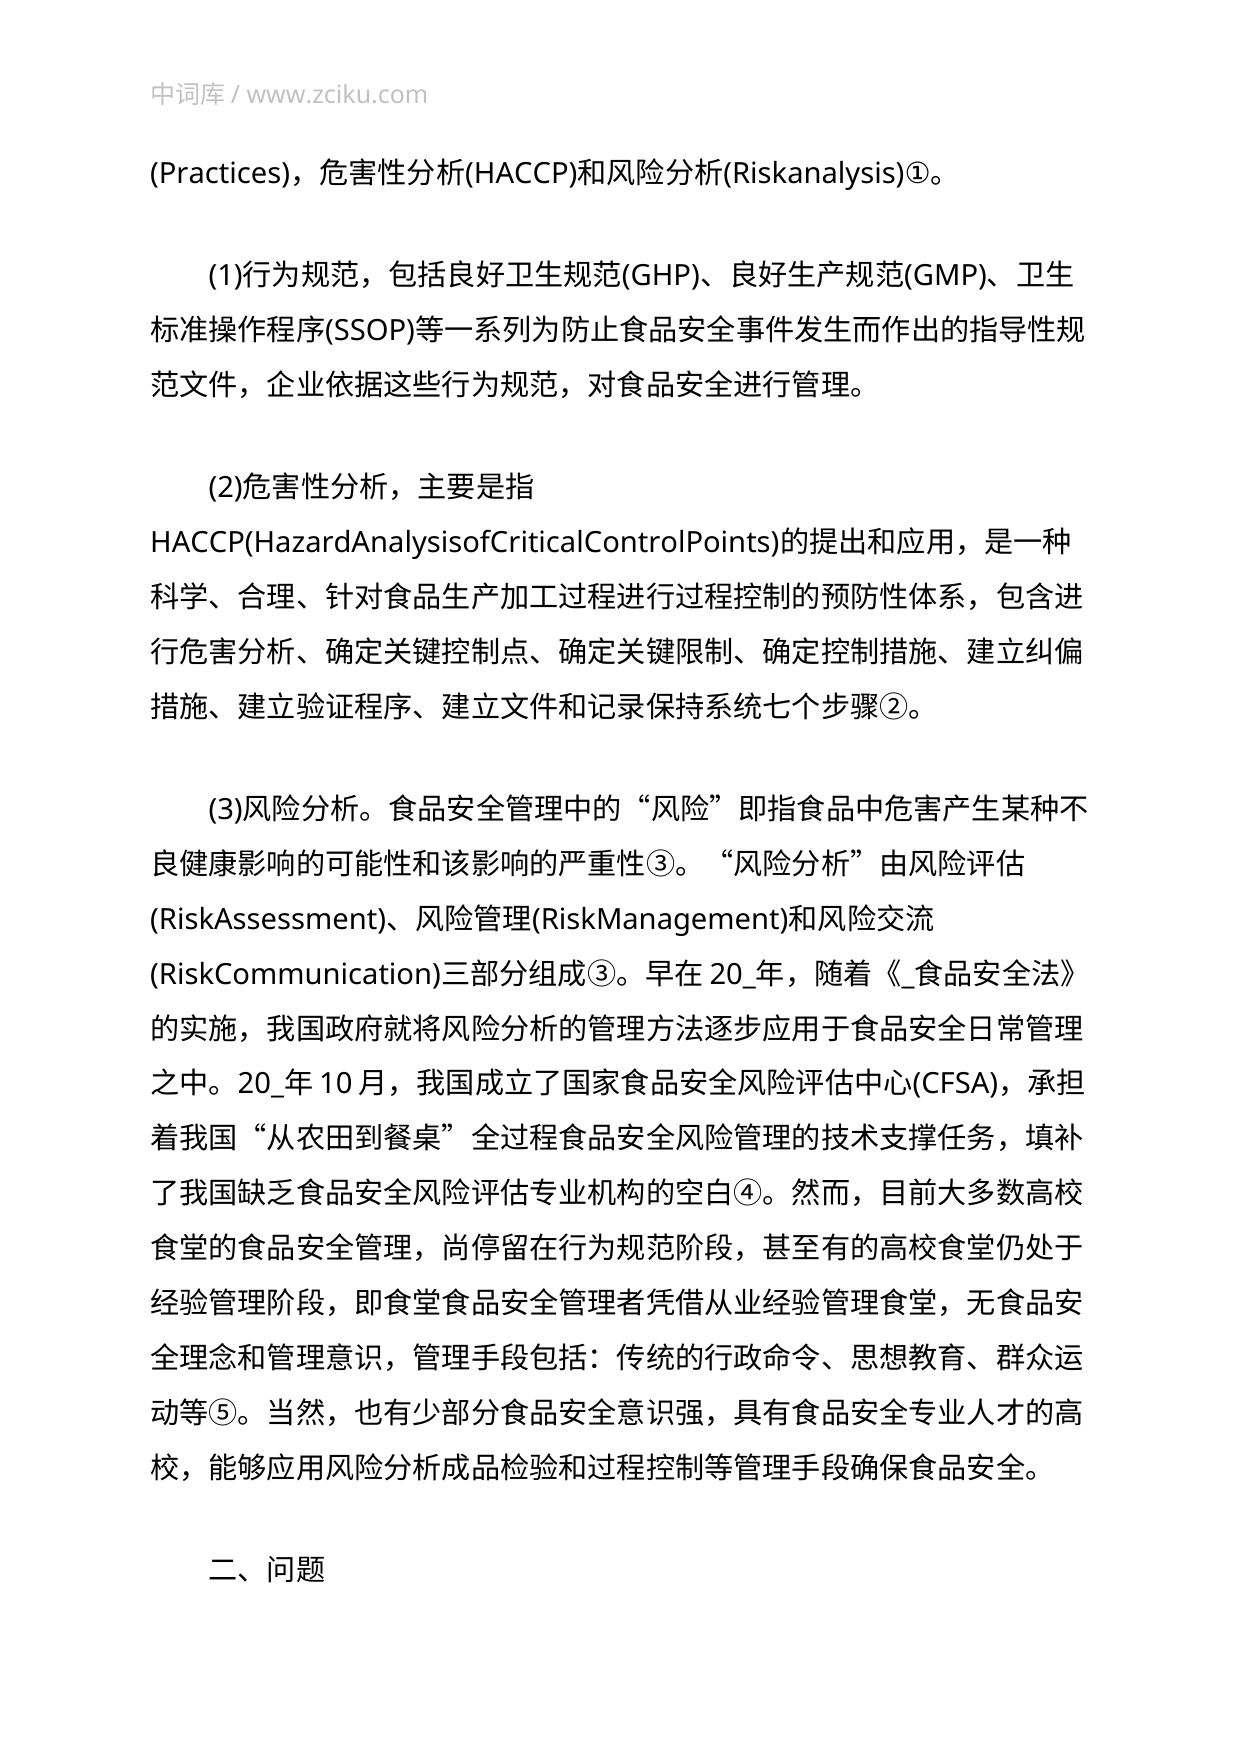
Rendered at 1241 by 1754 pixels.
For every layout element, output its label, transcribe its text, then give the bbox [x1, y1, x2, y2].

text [150, 150, 1090, 192]
text (2)危害性分析，主要是指HACCP(HazardAnalysisofCriticalControlPoints)的提出和应用，是一种科学、合理、针对食品生产加工过程进行过程控制的预防性体系，包含进行危害分析、确定关键控制点、确定关键限制、确定控制措施、建立纠偏措施、建立验证程序、建立文件和记录保持系统七个步骤②。 [150, 464, 1090, 726]
text (3)风险分析。食品安全管理中的“风险”即指食品中危害产生某种不良健康影响的可能性和该影响的严重性③。“风险分析”由风险评估(RiskAssessment)、风险管理(RiskManagement)和风险交流(RiskCommunication)三部分组成③。早在20_年，随着《_食品安全法》的实施，我国政府就将风险分析的管理方法逐步应用于食品安全日常管理之中。20_年10月，我国成立了国家食品安全风险评估中心(CFSA)，承担着我国“从农田到餐桌”全过程食品安全风险管理的技术支撑任务，填补了我国缺乏食品安全风险评估专业机构的空白④。然而，目前大多数高校食堂的食品安全管理，尚停留在行为规范阶段，甚至有的高校食堂仍处于经验管理阶段，即食堂食品安全管理者凭借从业经验管理食堂，无食品安全理念和管理意识，管理手段包括：传统的行政命令、思想教育、群众运动等⑤。当然，也有少部分食品安全意识强，具有食品安全专业人才的高校，能够应用风险分析成品检验和过程控制等管理手段确保食品安全。 [150, 785, 1090, 1487]
text (1)行为规范，包括良好卫生规范(GHP)、良好生产规范(GMP)、卫生标准操作程序(SSOP)等一系列为防止食品安全事件发生而作出的指导性规范文件，企业依据这些行为规范，对食品安全进行管理。 [150, 252, 1090, 404]
text 二、问题 [150, 1546, 1090, 1588]
